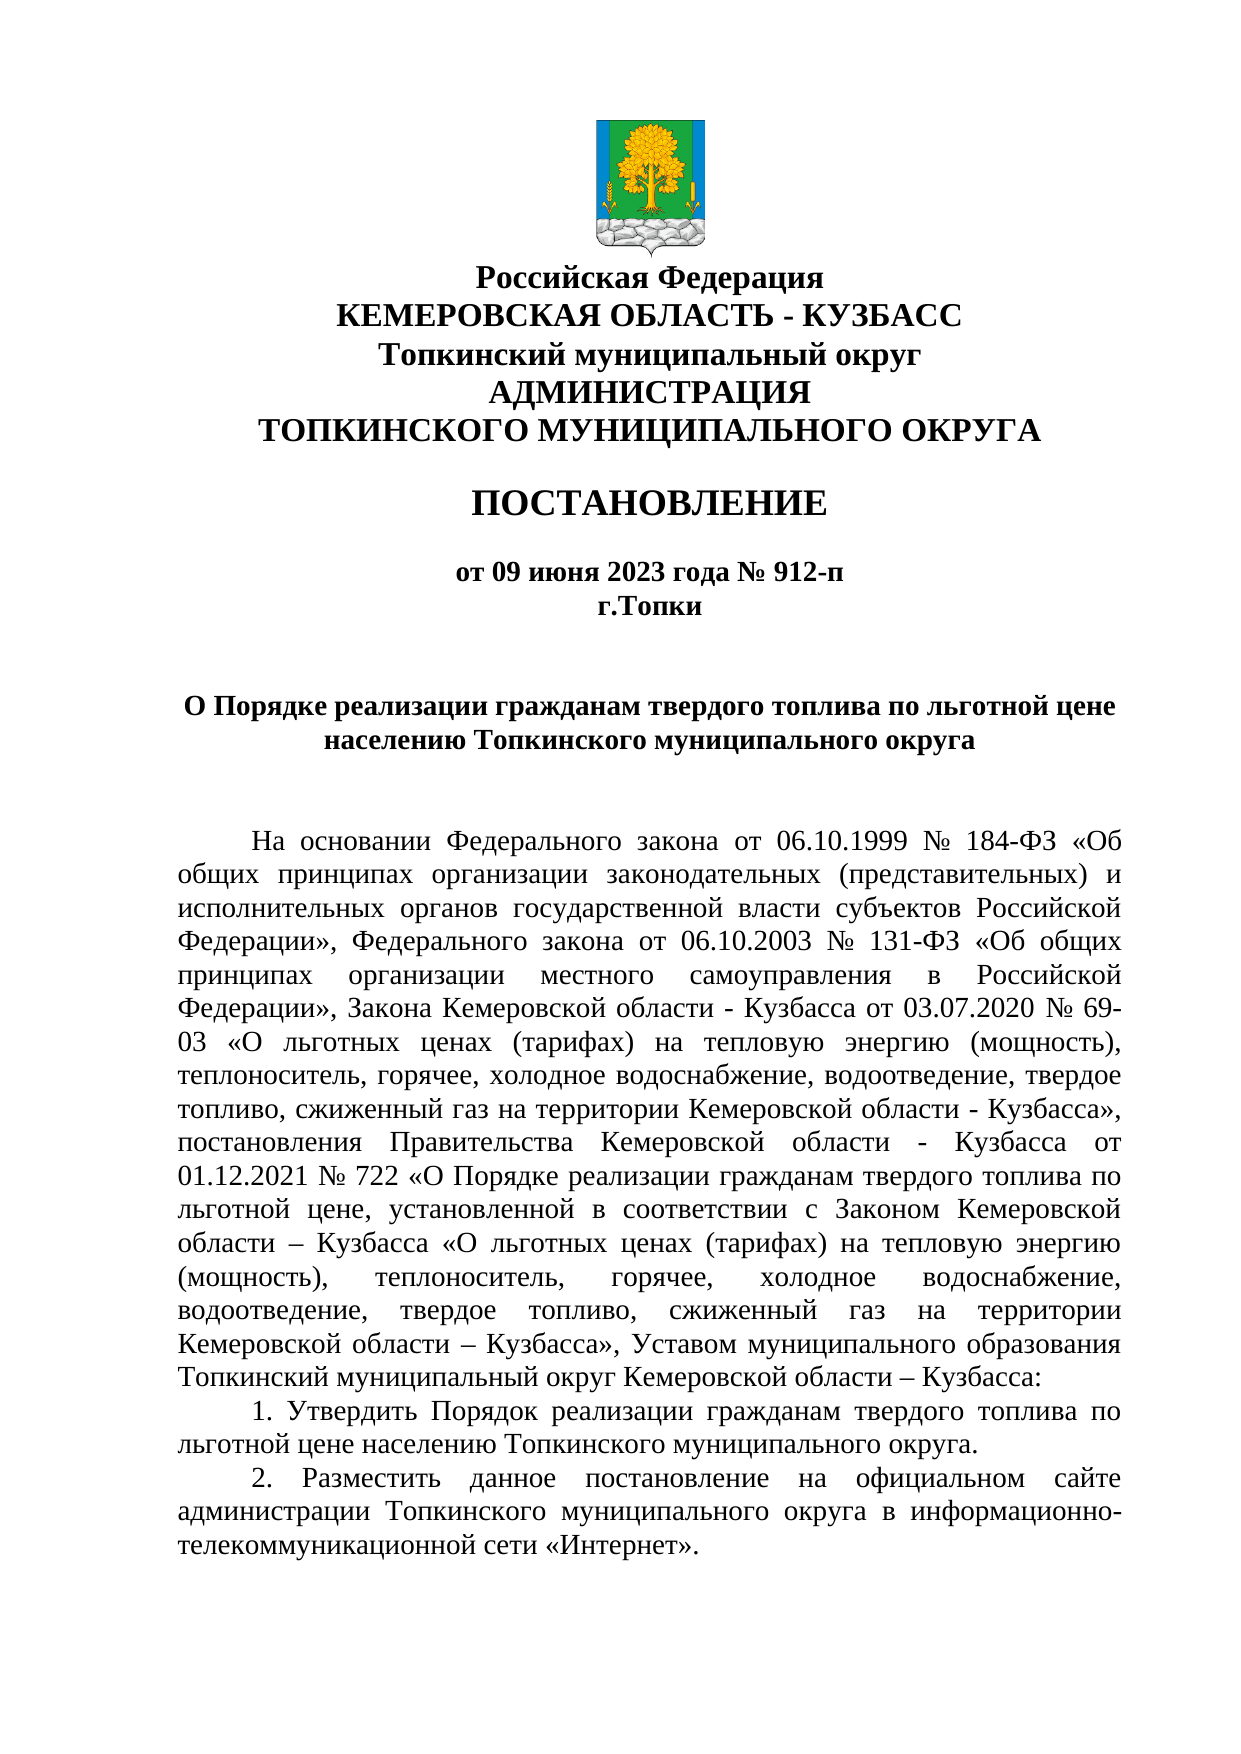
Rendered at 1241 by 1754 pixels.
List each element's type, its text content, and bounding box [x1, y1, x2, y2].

text На основании Федерального закона от 06.10.1999 № 184-ФЗ «Об общих принципах организации законодательных (представительных) и исполнительных органов государственной власти субъектов Российской Федерации», Федерального закона от 06.10.2003 № 131-ФЗ «Об общих принципах организации местного самоуправления в Российской Федерации», Закона Кемеровской области - Кузбасса от 03.07.2020 № 69-03 «О льготных ценах (тарифах) на тепловую энергию (мощность), теплоноситель, горячее, холодное водоснабжение, водоотведение, твердое топливо, сжиженный газ на территории Кемеровской области - Кузбасса», постановления Правительства Кемеровской области - Кузбасса от 01.12.2021 № 722 «О Порядке реализации гражданам твердого топлива по льготной цене, установленной в соответствии с Законом Кемеровской области – Кузбасса «О льготных ценах (тарифах) на тепловую энергию (мощность), теплоноситель, горячее, холодное водоснабжение, водоотведение, твердое топливо, сжиженный газ на территории Кемеровской области – Кузбасса», Уставом муниципального образования Топкинский муниципальный округ Кемеровской области – Кузбасса: [177, 823, 1122, 1393]
text Топкинский муниципальный округ [177, 334, 1122, 372]
text О Порядке реализации гражданам твердого топлива по льготной цене населению Топкинского муниципального округа [177, 688, 1122, 756]
text 1. Утвердить Порядок реализации гражданам твердого топлива по льготной цене населению Топкинского муниципального округа. [177, 1393, 1122, 1460]
text ПОСТАНОВЛЕНИЕ [177, 480, 1122, 523]
text Российская Федерация [177, 257, 1122, 296]
picture [594, 118, 705, 258]
text АДМИНИСТРАЦИЯ [177, 372, 1122, 411]
text г.Топки [177, 588, 1122, 621]
text КЕМЕРОВСКАЯ ОБЛАСТЬ - КУЗБАСС [177, 296, 1122, 334]
text ТОПКИНСКОГО МУНИЦИПАЛЬНОГО ОКРУГА [177, 411, 1122, 449]
text 2. Разместить данное постановление на официальном сайте администрации Топкинского муниципального округа в информационно-телекоммуникационной сети «Интернет». [177, 1460, 1122, 1561]
text от 09 июня 2023 года № 912-п [177, 554, 1122, 588]
